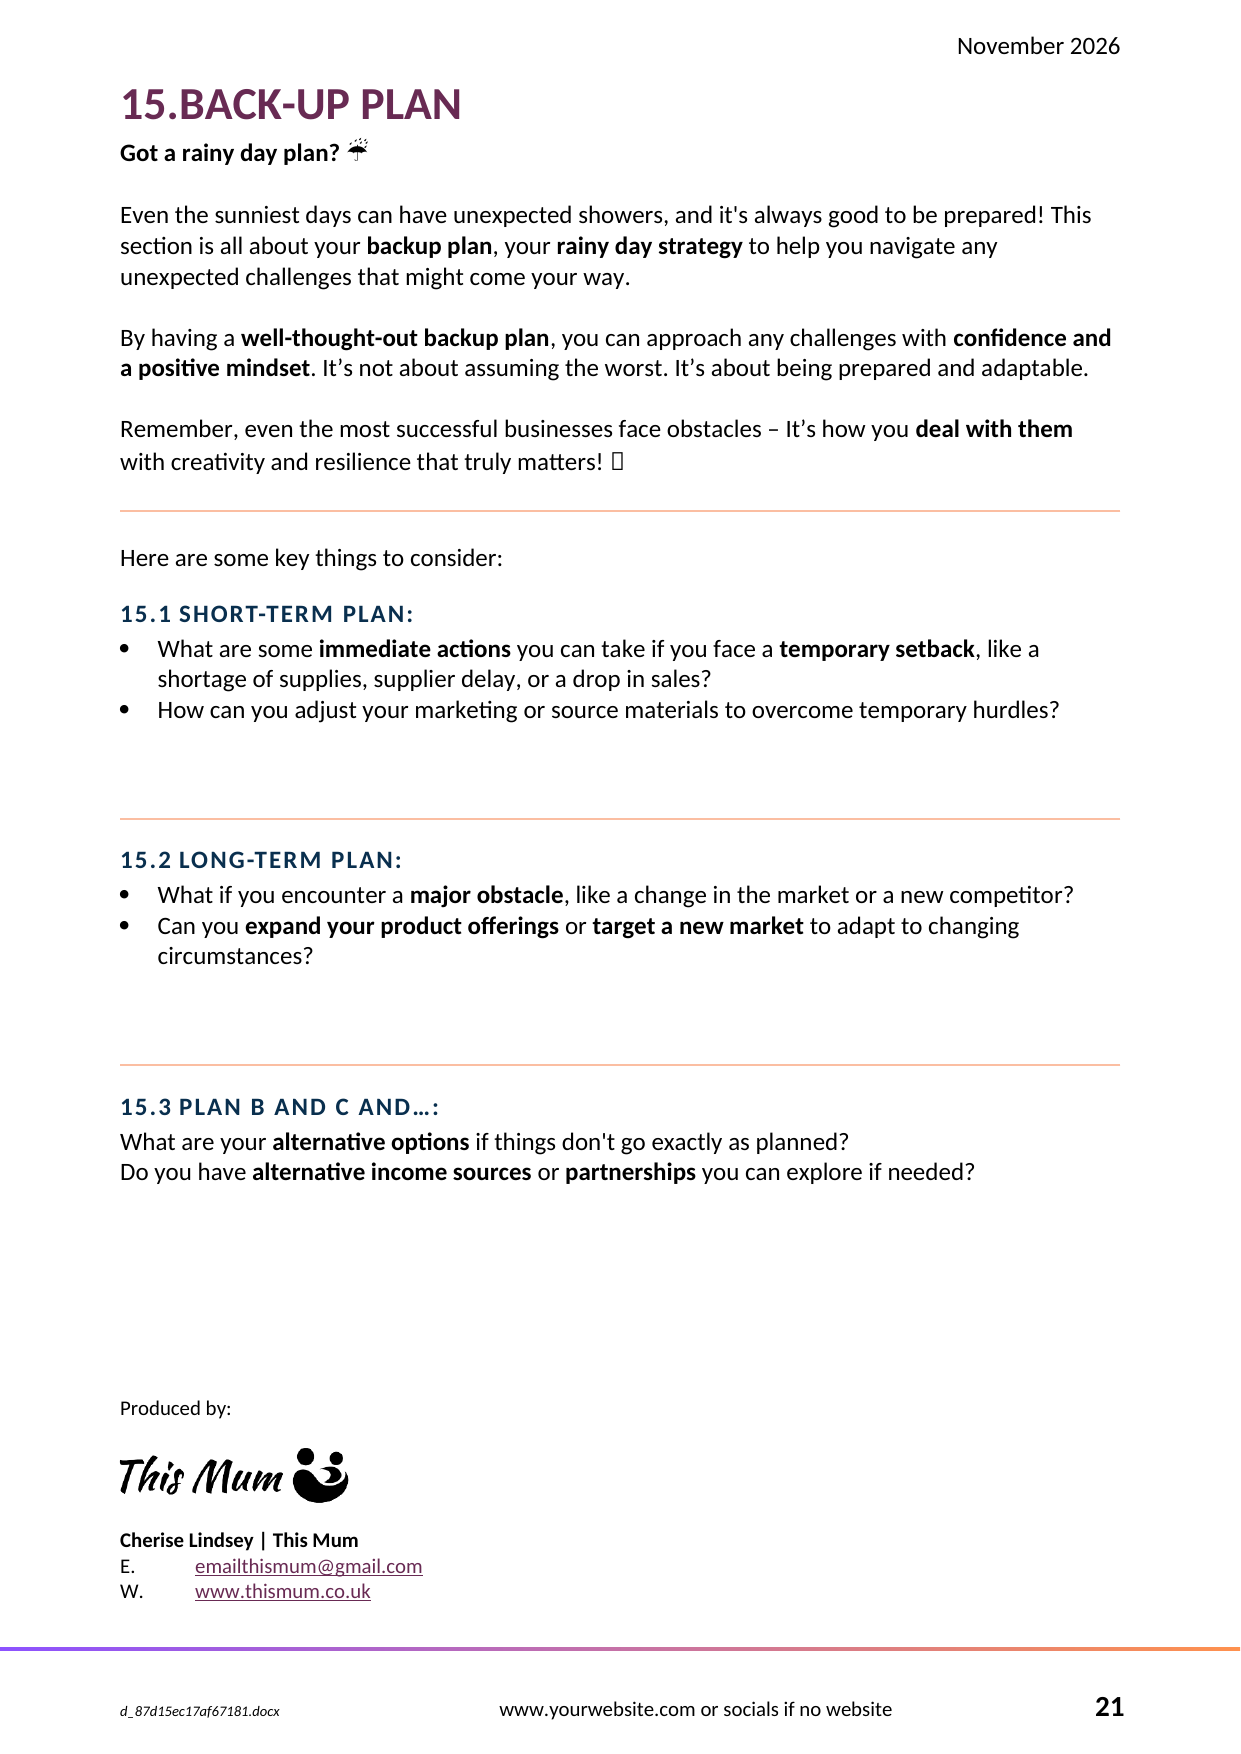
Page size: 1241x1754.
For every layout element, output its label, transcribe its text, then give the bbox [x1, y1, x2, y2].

text Got a rainy day plan? ☔️ [120, 135, 1120, 169]
list What if you encounter a major obstacle, like a change in the market or a new competitor? [120, 879, 1120, 910]
picture [64, 1391, 403, 1560]
text Cherise Lindsey | This Mum [120, 1527, 1120, 1553]
text Here are some key things to consider: [120, 543, 1120, 573]
text By having a well-thought-out backup plan, you can approach any challenges with confidence and a positive mindset. It’s not about assuming the worst. It’s about being prepared and adaptable. [120, 322, 1120, 383]
text W. www.thismum.co.uk [120, 1578, 1120, 1604]
text E. emailthismum@gmail.com [120, 1553, 1120, 1578]
subtitle Long-Term Plan: [120, 844, 1120, 875]
text Remember, even the most successful businesses face obstacles – It’s how you deal with them with creativity and resilience that truly matters! ✨ [120, 413, 1120, 478]
list Can you expand your product offerings or target a new market to adapt to changing circumstances? [120, 910, 1120, 971]
text What are your alternative options if things don't go exactly as planned? [120, 1126, 1120, 1156]
subtitle Short-Term Plan: [120, 598, 1120, 629]
text Produced by: [120, 1395, 1120, 1421]
list How can you adjust your marketing or source materials to overcome temporary hurdles? [120, 694, 1120, 724]
subtitle Plan B and C and…: [120, 1091, 1120, 1122]
list What are some immediate actions you can take if you face a temporary setback, like a shortage of supplies, supplier delay, or a drop in sales? [120, 633, 1120, 694]
text Do you have alternative income sources or partnerships you can explore if needed? [120, 1156, 1120, 1187]
subtitle Back-Up Plan [120, 75, 1120, 131]
text Even the sunniest days can have unexpected showers, and it's always good to be prepared! This section is all about your backup plan, your rainy day strategy to help you navigate any unexpected challenges that might come your way. [120, 200, 1120, 291]
